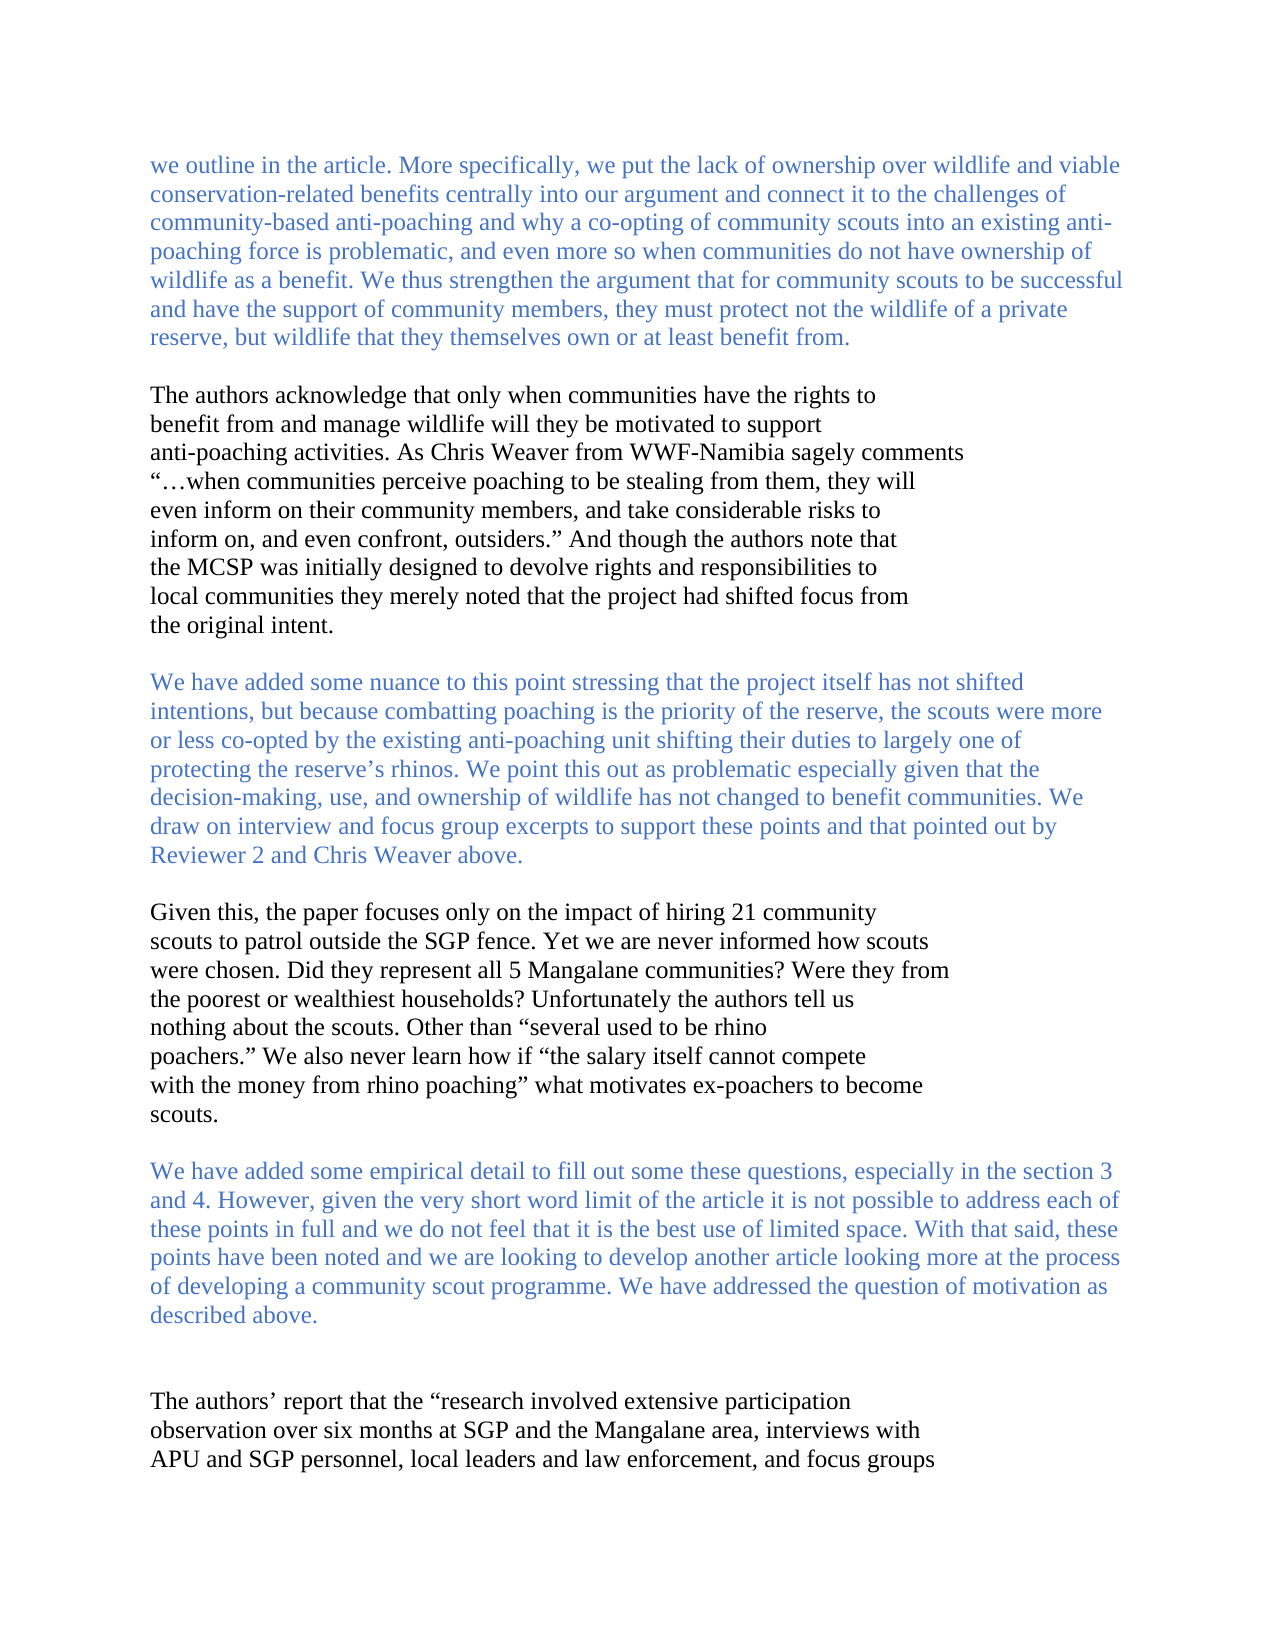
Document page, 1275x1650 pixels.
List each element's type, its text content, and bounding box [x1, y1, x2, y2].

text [150, 1329, 1125, 1472]
text We have added some empirical detail to fill out some these questions, especially in the section 3 and 4. However, given the very short word limit of the article it is not possible to address each of these points in full and we do not feel that it is the best use of limited space. With that said, these points have been noted and we are looking to develop another article looking more at the process of developing a community scout programme. We have addressed the question of motivation as described above. [150, 1156, 1125, 1329]
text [150, 150, 1125, 639]
text We have added some nuance to this point stressing that the project itself has not shifted intentions, but because combatting poaching is the priority of the reserve, the scouts were more or less co-opted by the existing anti-poaching unit shifting their duties to largely one of protecting the reserve’s rhinos. We point this out as problematic especially given that the decision-making, use, and ownership of wildlife has not changed to benefit communities. We draw on interview and focus group excerpts to support these points and that pointed out by Reviewer 2 and Chris Weaver above. Given this, the paper focuses only on the impact of hiring 21 community scouts to patrol outside the SGP fence. Yet we are never informed how scouts were chosen. Did they represent all 5 Mangalane communities? Were they from the poorest or wealthiest households? Unfortunately the authors tell us nothing about the scouts. Other than “several used to be rhino poachers.” We also never learn how if “the salary itself cannot compete with the money from rhino poaching” what motivates ex-poachers to become scouts. [150, 667, 1125, 1127]
